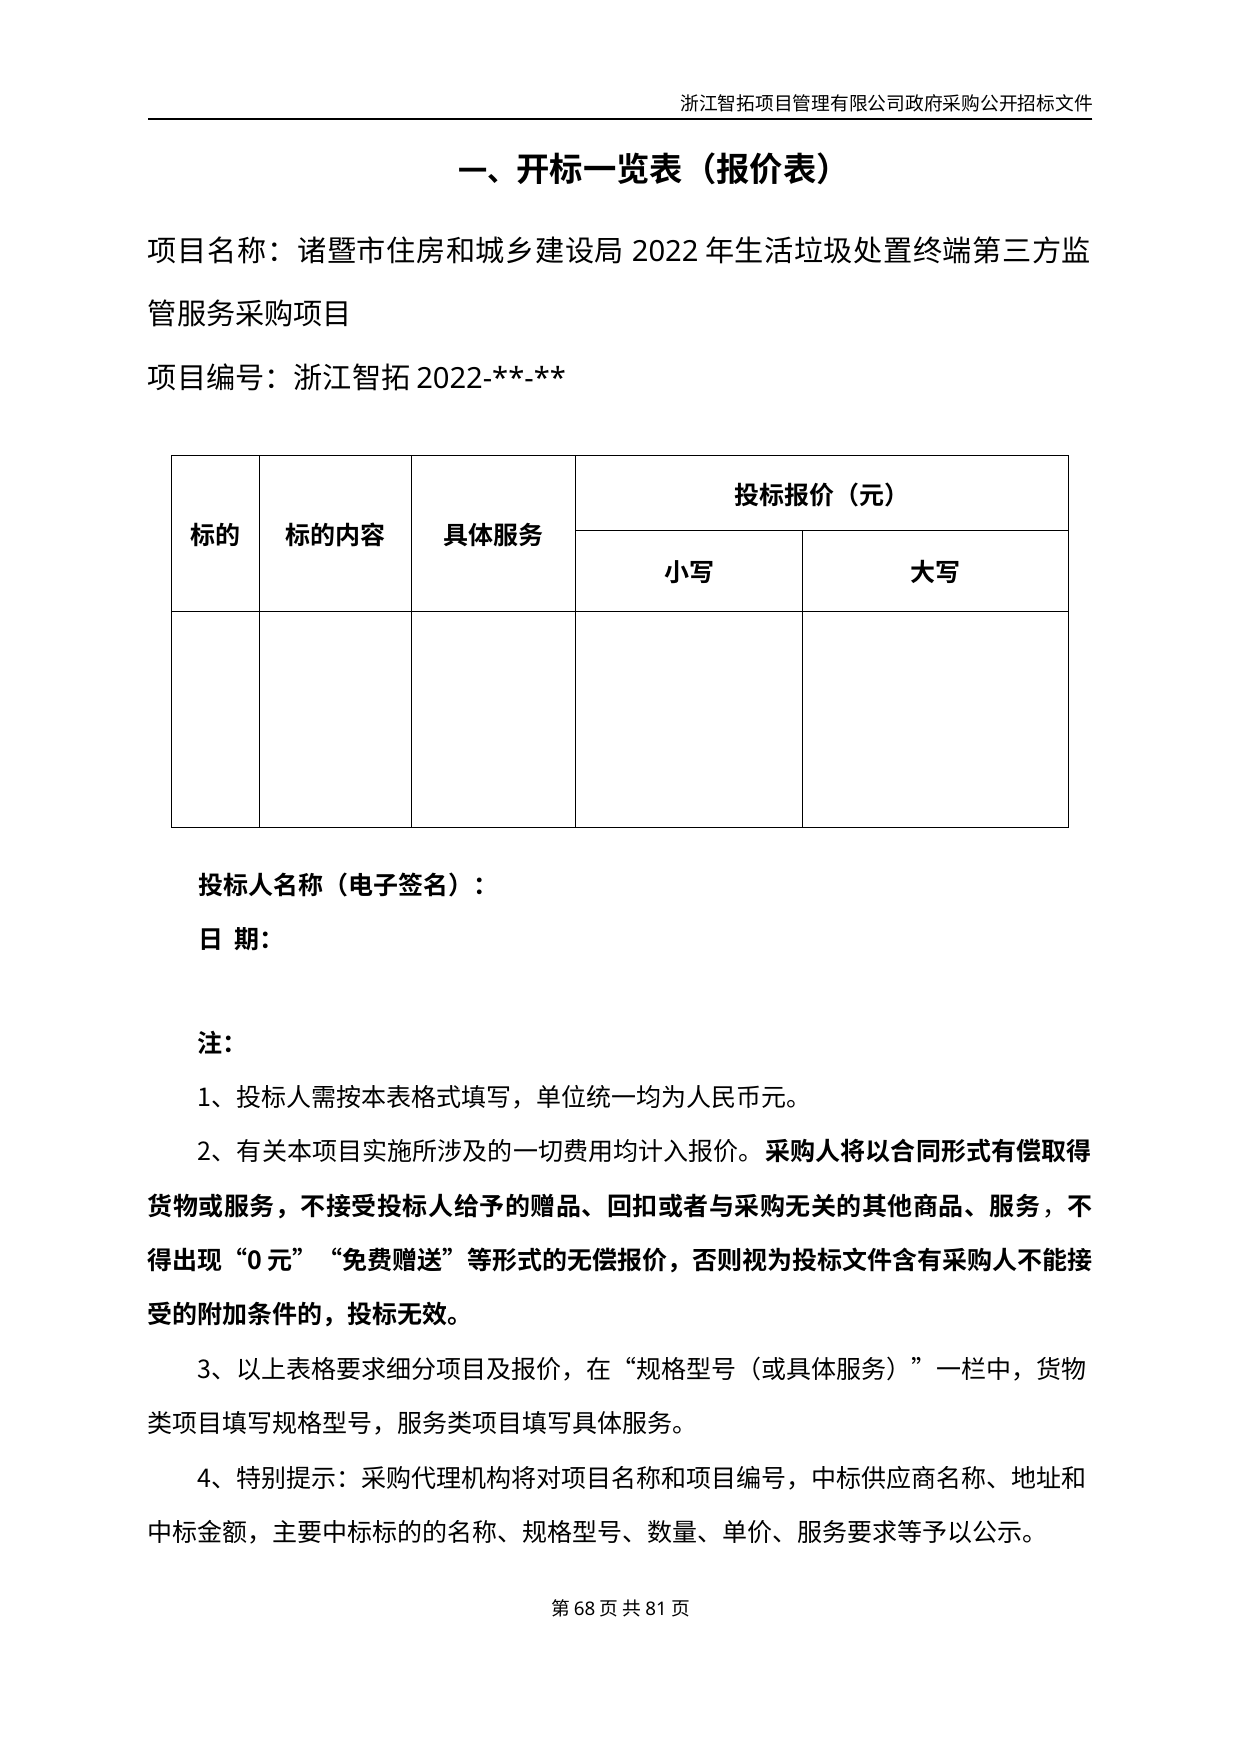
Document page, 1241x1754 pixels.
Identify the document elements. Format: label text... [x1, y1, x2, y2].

table_cell [260, 612, 411, 827]
table_cell 大写 [803, 531, 1068, 611]
text 4、特别提示：采购代理机构将对项目名称和项目编号，中标供应商名称、地址和中标金额，主要中标标的的名称、规格型号、数量、单价、服务要求等予以公示。 [148, 1458, 1092, 1549]
table_cell 小写 [576, 531, 802, 611]
text 项目编号：浙江智拓2022-**-** [148, 354, 1092, 397]
table_cell [412, 612, 575, 827]
list 开标一览表（报价表） [148, 142, 1092, 191]
table_header 标的 [172, 456, 259, 611]
table_cell [803, 612, 1068, 827]
text 2、有关本项目实施所涉及的一切费用均计入报价。采购人将以合同形式有偿取得货物或服务，不接受投标人给予的赠品、回扣或者与采购无关的其他商品、服务，不得出现“0元”“免费赠送”等形式的无偿报价，否则视为投标文件含有采购人不能接受的附加条件的，投标无效。 [148, 1132, 1092, 1331]
table_cell [576, 612, 802, 827]
text 投标人名称（电子签名）： [148, 866, 1092, 902]
table_header 投标报价（元） [576, 456, 1068, 530]
text 3、以上表格要求细分项目及报价，在“规格型号（或具体服务）”一栏中，货物类项目填写规格型号，服务类项目填写具体服务。 [148, 1349, 1092, 1440]
text 项目名称：诸暨市住房和城乡建设局2022年生活垃圾处置终端第三方监管服务采购项目 [148, 227, 1092, 333]
table_header 标的内容 [260, 456, 411, 611]
text 注： [198, 1023, 1092, 1059]
table_header 具体服务 [412, 456, 575, 611]
text 1、投标人需按本表格式填写，单位统一均为人民币元。 [147, 1077, 1092, 1114]
table_cell [172, 612, 259, 827]
text 日 期： [148, 920, 1092, 956]
